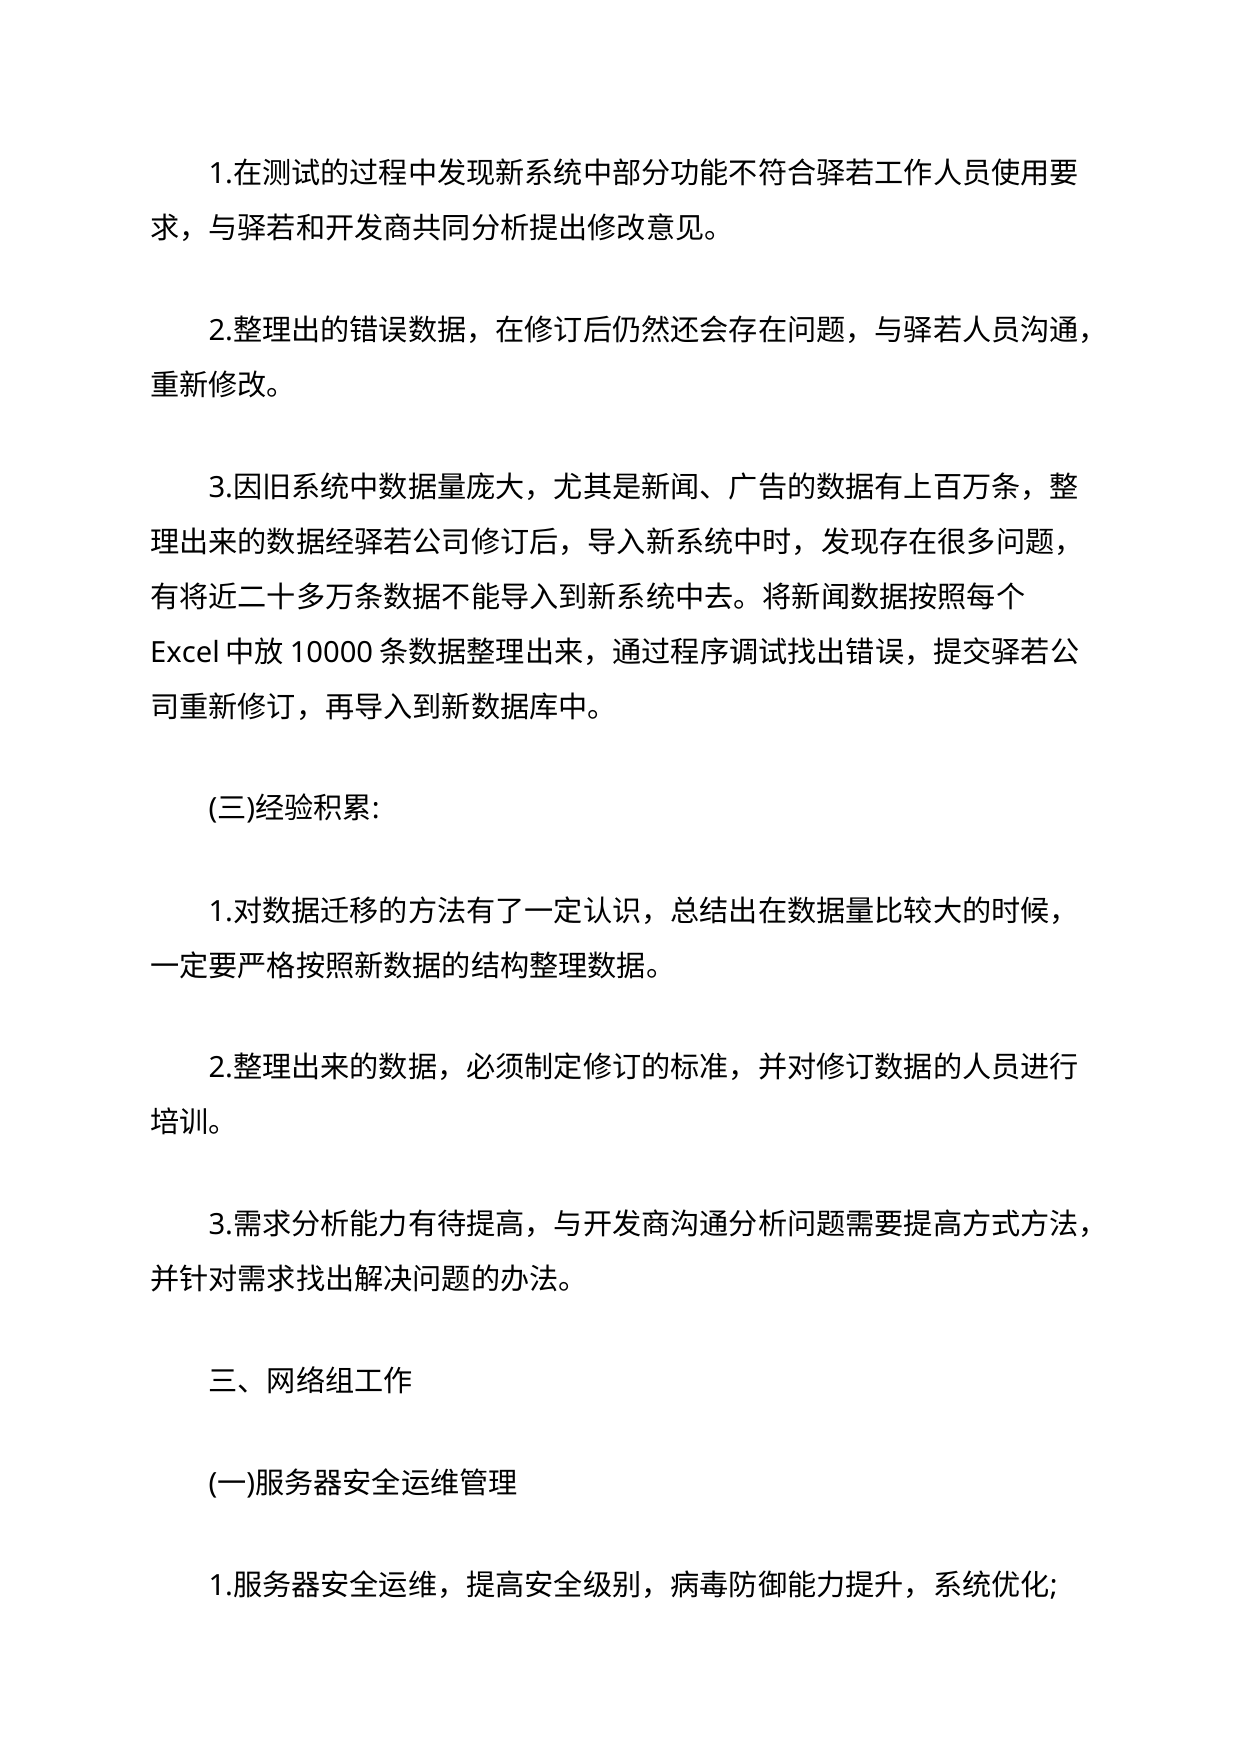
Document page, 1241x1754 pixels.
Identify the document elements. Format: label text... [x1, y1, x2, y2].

text (一)服务器安全运维管理 [150, 1459, 1090, 1502]
text 三、网络组工作 [150, 1357, 1090, 1400]
text 3.因旧系统中数据量庞大，尤其是新闻、广告的数据有上百万条，整理出来的数据经驿若公司修订后，导入新系统中时，发现存在很多问题，有将近二十多万条数据不能导入到新系统中去。将新闻数据按照每个Excel中放10000条数据整理出来，通过程序调试找出错误，提交驿若公司重新修订，再导入到新数据库中。 [150, 463, 1090, 726]
text (三)经验积累: [150, 785, 1090, 827]
text 1.对数据迁移的方法有了一定认识，总结出在数据量比较大的时候，一定要严格按照新数据的结构整理数据。 [150, 887, 1090, 984]
text 2.整理出来的数据，必须制定修订的标准，并对修订数据的人员进行培训。 [150, 1044, 1090, 1141]
text 3.需求分析能力有待提高，与开发商沟通分析问题需要提高方式方法，并针对需求找出解决问题的办法。 [150, 1201, 1090, 1298]
text 2.整理出的错误数据，在修订后仍然还会存在问题，与驿若人员沟通，重新修改。 [150, 307, 1090, 404]
text 1.在测试的过程中发现新系统中部分功能不符合驿若工作人员使用要求，与驿若和开发商共同分析提出修改意见。 [150, 150, 1090, 247]
text 1.服务器安全运维，提高安全级别，病毒防御能力提升，系统优化; [150, 1561, 1090, 1603]
